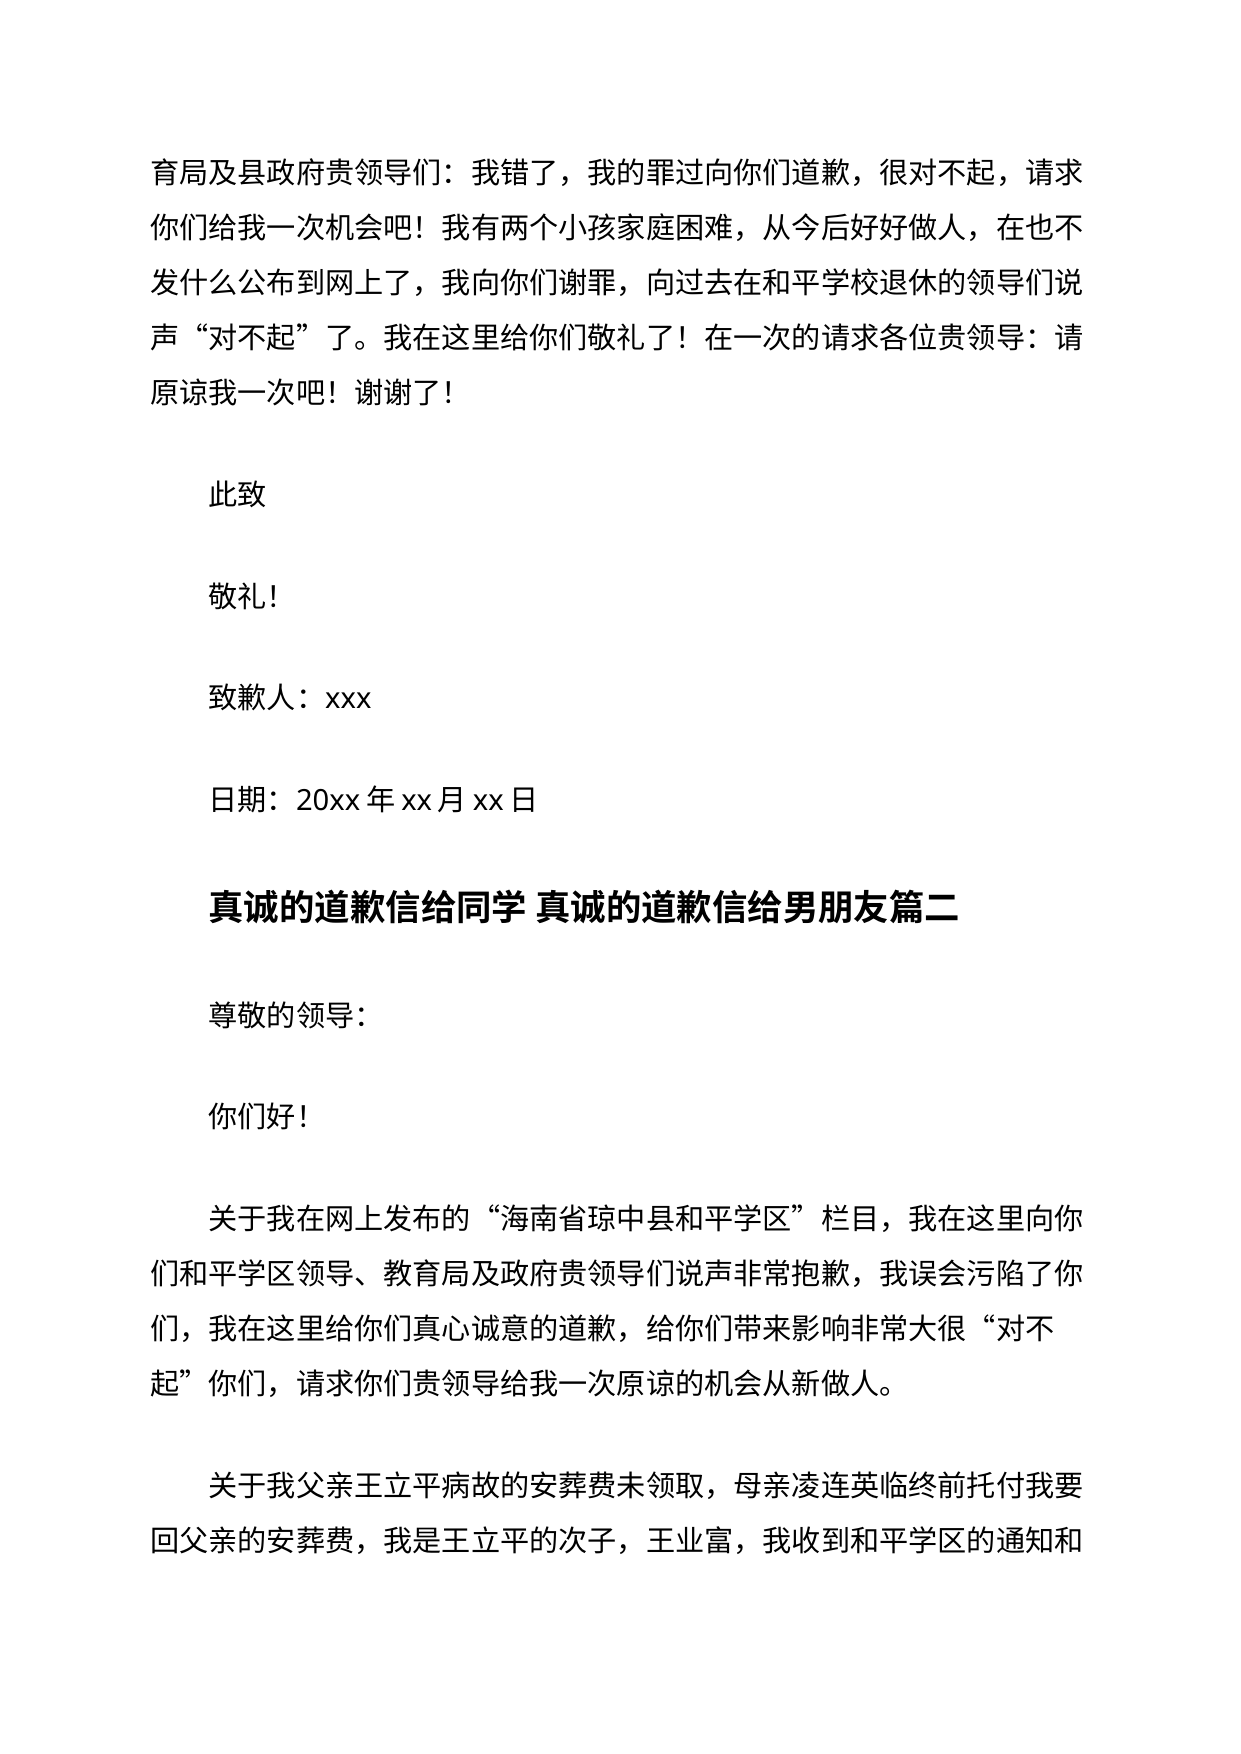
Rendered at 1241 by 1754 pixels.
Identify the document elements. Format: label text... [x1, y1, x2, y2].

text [150, 1462, 1090, 1559]
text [150, 150, 1090, 412]
text 尊敬的领导： [150, 992, 1090, 1034]
text 此致 [150, 471, 1090, 514]
text 你们好！ [150, 1094, 1090, 1136]
text 敬礼！ [150, 573, 1090, 615]
text 日期：20xx年xx月xx日 [150, 777, 1090, 819]
text 关于我在网上发布的“海南省琼中县和平学区”栏目，我在这里向你们和平学区领导、教育局及政府贵领导们说声非常抱歉，我误会污陷了你们，我在这里给你们真心诚意的道歉，给你们带来影响非常大很“对不起”你们，请求你们贵领导给我一次原谅的机会从新做人。 [150, 1196, 1090, 1403]
text 致歉人：xxx [150, 675, 1090, 717]
text 真诚的道歉信给同学 真诚的道歉信给男朋友篇二 [150, 879, 1090, 930]
